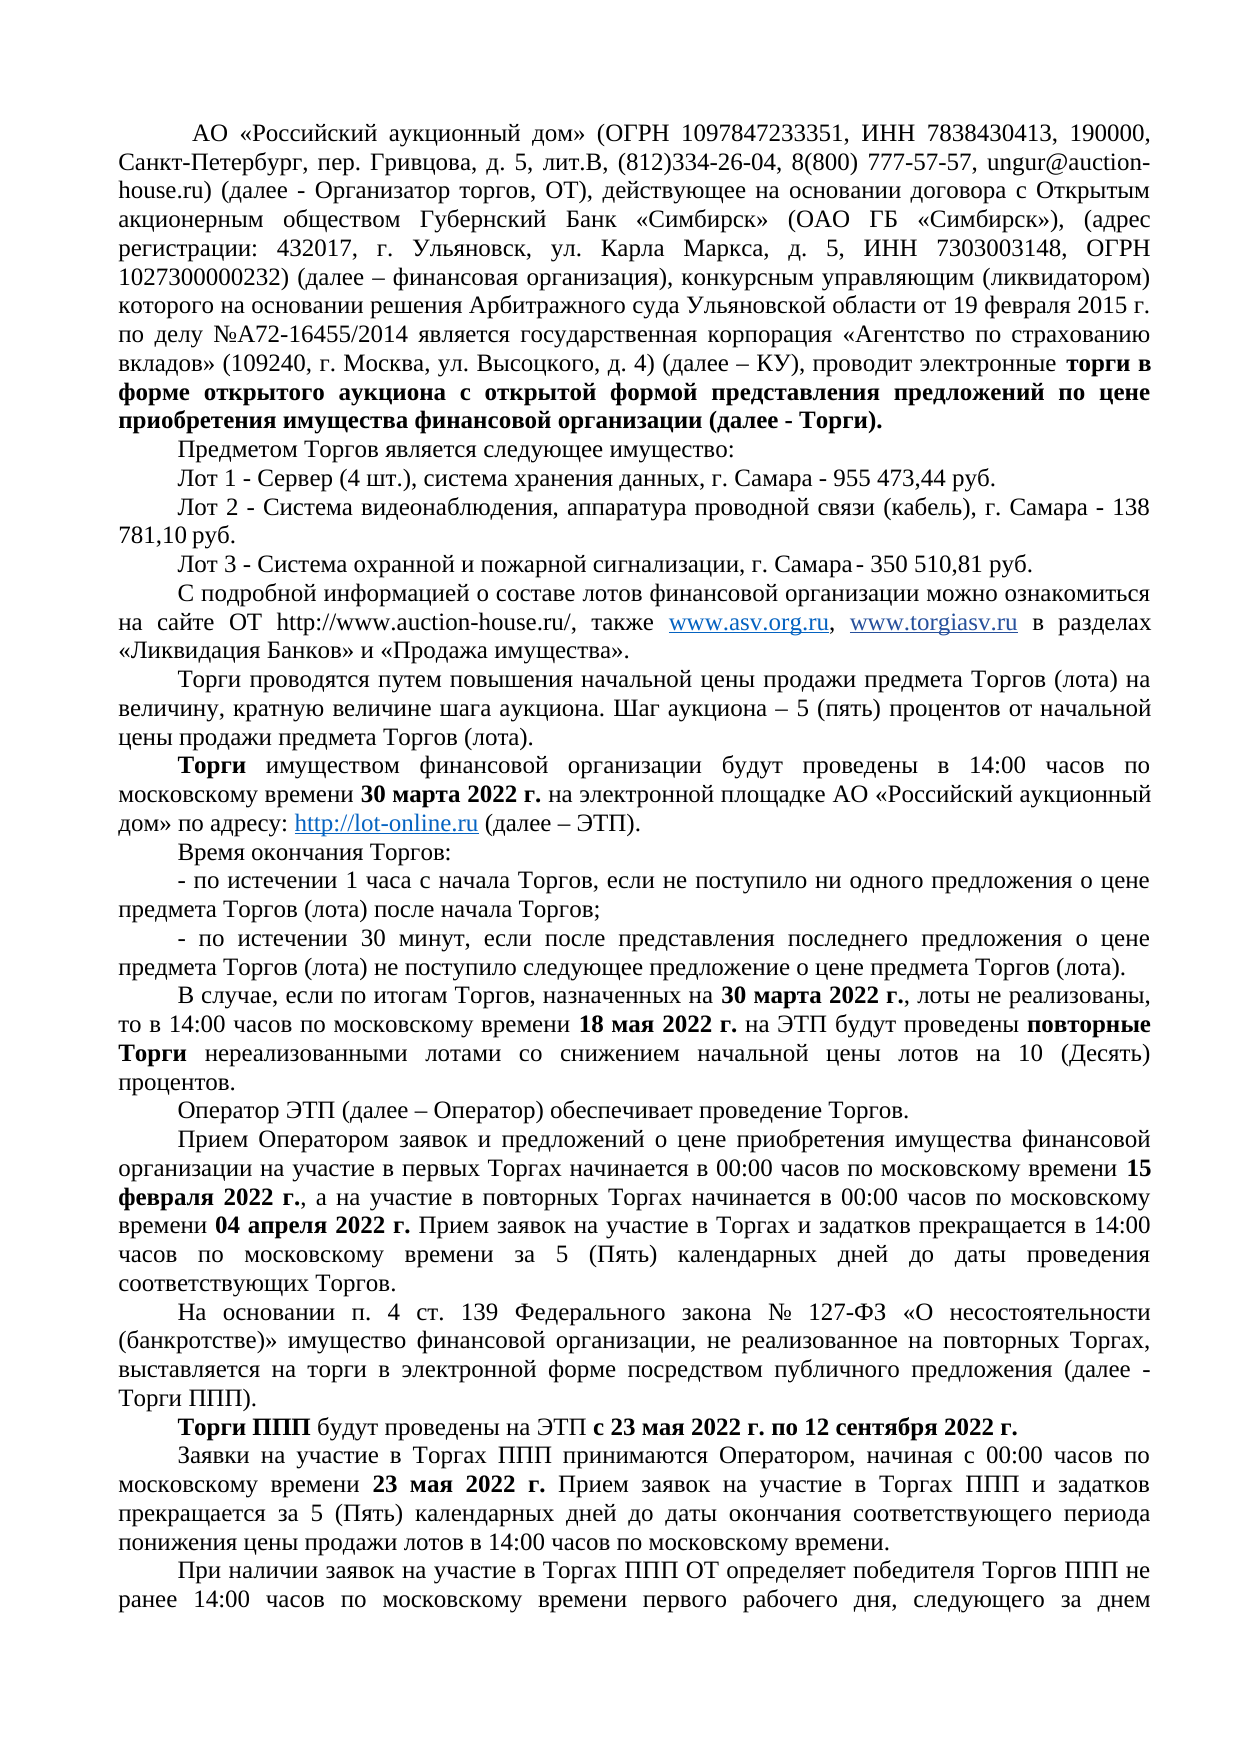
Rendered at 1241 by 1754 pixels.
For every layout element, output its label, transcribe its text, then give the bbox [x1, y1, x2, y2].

text На основании п. 4 ст. 139 Федерального закона № 127-ФЗ «О несостоятельности (банкротстве)» имущество финансовой организации, не реализованное на повторных Торгах, выставляется на торги в электронной форме посредством публичного предложения (далее - Торги ППП). [118, 1297, 1151, 1412]
text Торги ППП будут проведены на ЭТП с 23 мая 2022 г. по 12 сентября 2022 г. [593, 1412, 1151, 1441]
text Лот 2 - Система видеонаблюдения, аппаратура проводной связи (кабель), г. Самара - 138 781,10 руб. [118, 492, 1151, 549]
text АО «Российский аукционный дом» (ОГРН 1097847233351, ИНН 7838430413, 190000, Санкт-Петербург, пер. Гривцова, д. 5, лит.В, (812)334-26-04, 8(800) 777-57-57, ungur@auction-house.ru) (далее - Организатор торгов, ОТ), действующее на основании договора с Открытым акционерным обществом Губернский Банк «Симбирск» (ОАО ГБ «Симбирск»), (адрес регистрации: 432017, г. Ульяновск, ул. Карла Маркса, д. 5, ИНН 7303003148, ОГРН 1027300000232) (далее – финансовая организация), конкурсным управляющим (ликвидатором) которого на основании решения Арбитражного суда Ульяновской области от 19 февраля 2015 г. по делу №А72-16455/2014 является государственная корпорация «Агентство по страхованию вкладов» (109240, г. Москва, ул. Высоцкого, д. 4) (далее – КУ), проводит электронные торги в форме открытого аукциона с открытой формой представления предложений по цене приобретения имущества финансовой организации (далее - Торги). [118, 118, 1151, 434]
text Торги ППП будут проведены на ЭТП с 23 мая 2022 г. по 12 сентября 2022 г. [118, 1412, 311, 1441]
text Прием Оператором заявок и предложений о цене приобретения имущества финансовой организации на участие в первых Торгах начинается в 00:00 часов по московскому времени 15 февраля 2022 г., а на участие в повторных Торгах начинается в 00:00 часов по московскому времени 04 апреля 2022 г. Прием заявок на участие в Торгах и задатков прекращается в 14:00 часов по московскому времени за 5 (Пять) календарных дней до даты проведения соответствующих Торгов. [118, 1124, 1151, 1297]
text Лот 1 - Сервер (4 шт.), система хранения данных, г. Самара - 955 473,44 руб. [118, 463, 1151, 492]
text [118, 1556, 1151, 1613]
text Время окончания Торгов: [118, 837, 1151, 866]
text В случае, если по итогам Торгов, назначенных на 30 марта 2022 г., лоты не реализованы, то в 14:00 часов по московскому времени 18 мая 2022 г. на ЭТП будут проведены повторные Торги нереализованными лотами со снижением начальной цены лотов на 10 (Десять) процентов. [118, 981, 1151, 1096]
text С подробной информацией о составе лотов финансовой организации можно ознакомиться на сайте ОТ http://www.auction-house.ru/, также www.asv.org.ru, www.torgiasv.ru в разделах «Ликвидация Банков» и «Продажа имущества». [118, 578, 1151, 664]
text Торги проводятся путем повышения начальной цены продажи предмета Торгов (лота) на величину, кратную величине шага аукциона. Шаг аукциона – 5 (пять) процентов от начальной цены продажи предмета Торгов (лота). [118, 664, 1151, 751]
text Предметом Торгов является следующее имущество: [118, 434, 1151, 463]
text Оператор ЭТП (далее – Оператор) обеспечивает проведение Торгов. [118, 1096, 1151, 1124]
text - по истечении 30 минут, если после представления последнего предложения о цене предмета Торгов (лота) не поступило следующее предложение о цене предмета Торгов (лота). [118, 923, 1151, 981]
text Заявки на участие в Торгах ППП принимаются Оператором, начиная с 00:00 часов по московскому времени 23 мая 2022 г. Прием заявок на участие в Торгах ППП и задатков прекращается за 5 (Пять) календарных дней до даты окончания соответствующего периода понижения цены продажи лотов в 14:00 часов по московскому времени. [118, 1441, 1151, 1556]
text Торги имуществом финансовой организации будут проведены в 14:00 часов по московскому времени 30 марта 2022 г. на электронной площадке АО «Российский аукционный дом» по адресу: http://lot-online.ru (далее – ЭТП). [118, 751, 1151, 837]
text Лот 3 - Система охранной и пожарной сигнализации, г. Самара - 350 510,81 руб. [118, 549, 1151, 578]
text - по истечении 1 часа с начала Торгов, если не поступило ни одного предложения о цене предмета Торгов (лота) после начала Торгов; [118, 866, 1151, 923]
